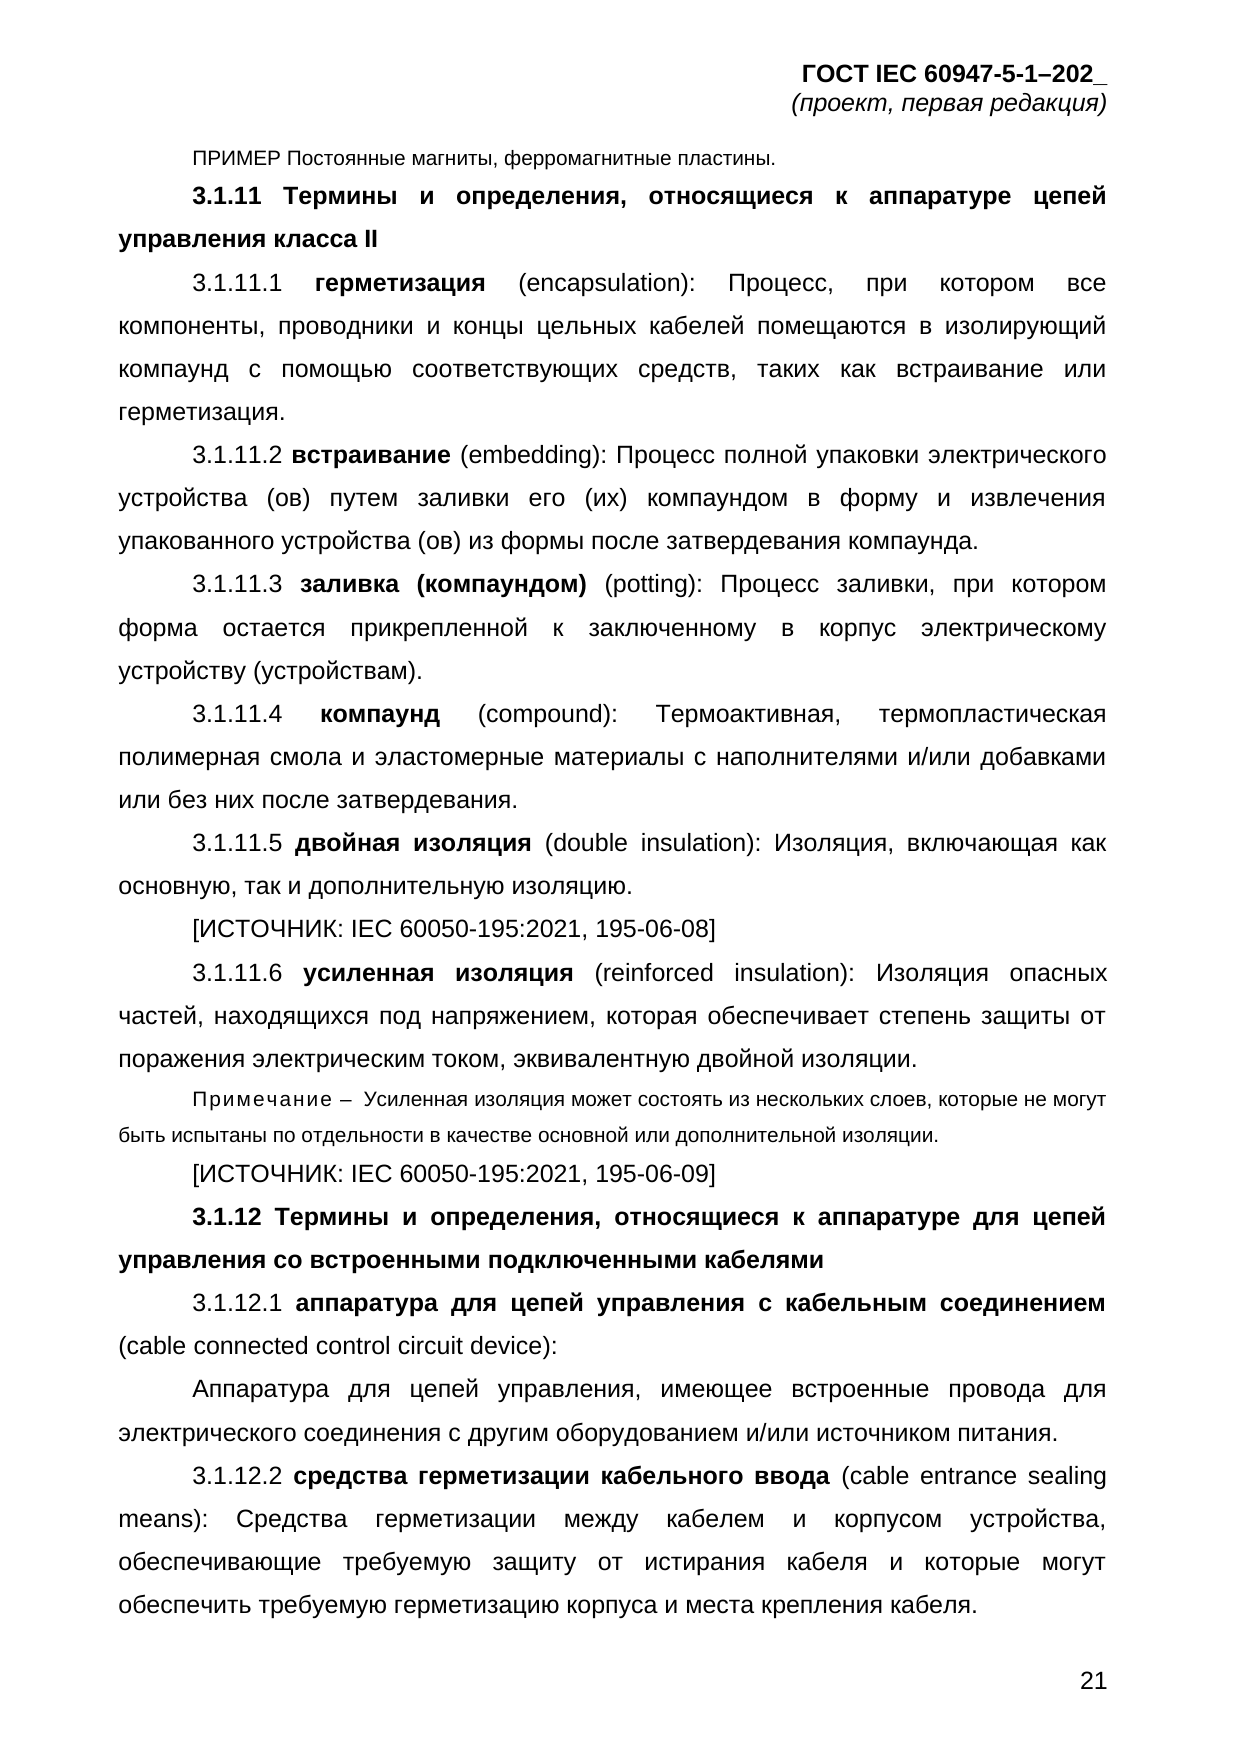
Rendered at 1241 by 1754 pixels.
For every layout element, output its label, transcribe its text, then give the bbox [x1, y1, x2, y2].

text 3.1.11.1 герметизация (encapsulation): Процесс, при котором все компоненты, проводники и концы цельных кабелей помещаются в изолирующий компаунд с помощью соответствующих средств, таких как встраивание или герметизация. [118, 267, 1107, 426]
text 3.1.11.2 встраивание (embedding): Процесс полной упаковки электрического устройства (ов) путем заливки его (их) компаундом в форму и извлечения упакованного устройства (ов) из формы после затвердевания компаунда. [118, 440, 1107, 555]
text [ИСТОЧНИК: IEC 60050-195:2021, 195-06-08] [118, 914, 1107, 943]
text Примечание – Усиленная изоляция может состоять из нескольких слоев, которые не могут быть испытаны по отдельности в качестве основной или дополнительной изоляции. [118, 1087, 1107, 1147]
text 3.1.11 Термины и определения, относящиеся к аппаратуре цепей управления класса II [118, 181, 1107, 253]
text 3.1.12.1 аппаратура для цепей управления с кабельным соединением (cable connected control circuit device): [118, 1288, 1107, 1360]
text 3.1.12 Термины и определения, относящиеся к аппаратуре для цепей управления со встроенными подключенными кабелями [118, 1202, 1107, 1274]
text Аппаратура для цепей управления, имеющее встроенные провода для электрического соединения с другим оборудованием и/или источником питания. [118, 1374, 1107, 1446]
text 3.1.11.5 двойная изоляция (double insulation): Изоляция, включающая как основную, так и дополнительную изоляцию. [118, 828, 1107, 900]
text [ИСТОЧНИК: IEC 60050-195:2021, 195-06-09] [118, 1159, 1107, 1187]
text ПРИМЕР Постоянные магниты, ферромагнитные пластины. [118, 145, 1107, 169]
text 3.1.12.2 средства герметизации кабельного ввода (cable entrance sealing means): Средства герметизации между кабелем и корпусом устройства, обеспечивающие требуемую защиту от истирания кабеля и которые могут обеспечить требуемую герметизацию корпуса и места крепления кабеля. [118, 1461, 1107, 1619]
text 3.1.11.4 компаунд (compound): Термоактивная, термопластическая полимерная смола и эластомерные материалы с наполнителями и/или добавками или без них после затвердевания. [118, 699, 1107, 814]
text 3.1.11.6 усиленная изоляция (reinforced insulation): Изоляция опасных частей, находящихся под напряжением, которая обеспечивает степень защиты от поражения электрическим током, эквивалентную двойной изоляции. [118, 957, 1107, 1072]
text 3.1.11.3 заливка (компаундом) (potting): Процесс заливки, при котором форма остается прикрепленной к заключенному в корпус электрическому устройству (устройствам). [118, 569, 1107, 684]
